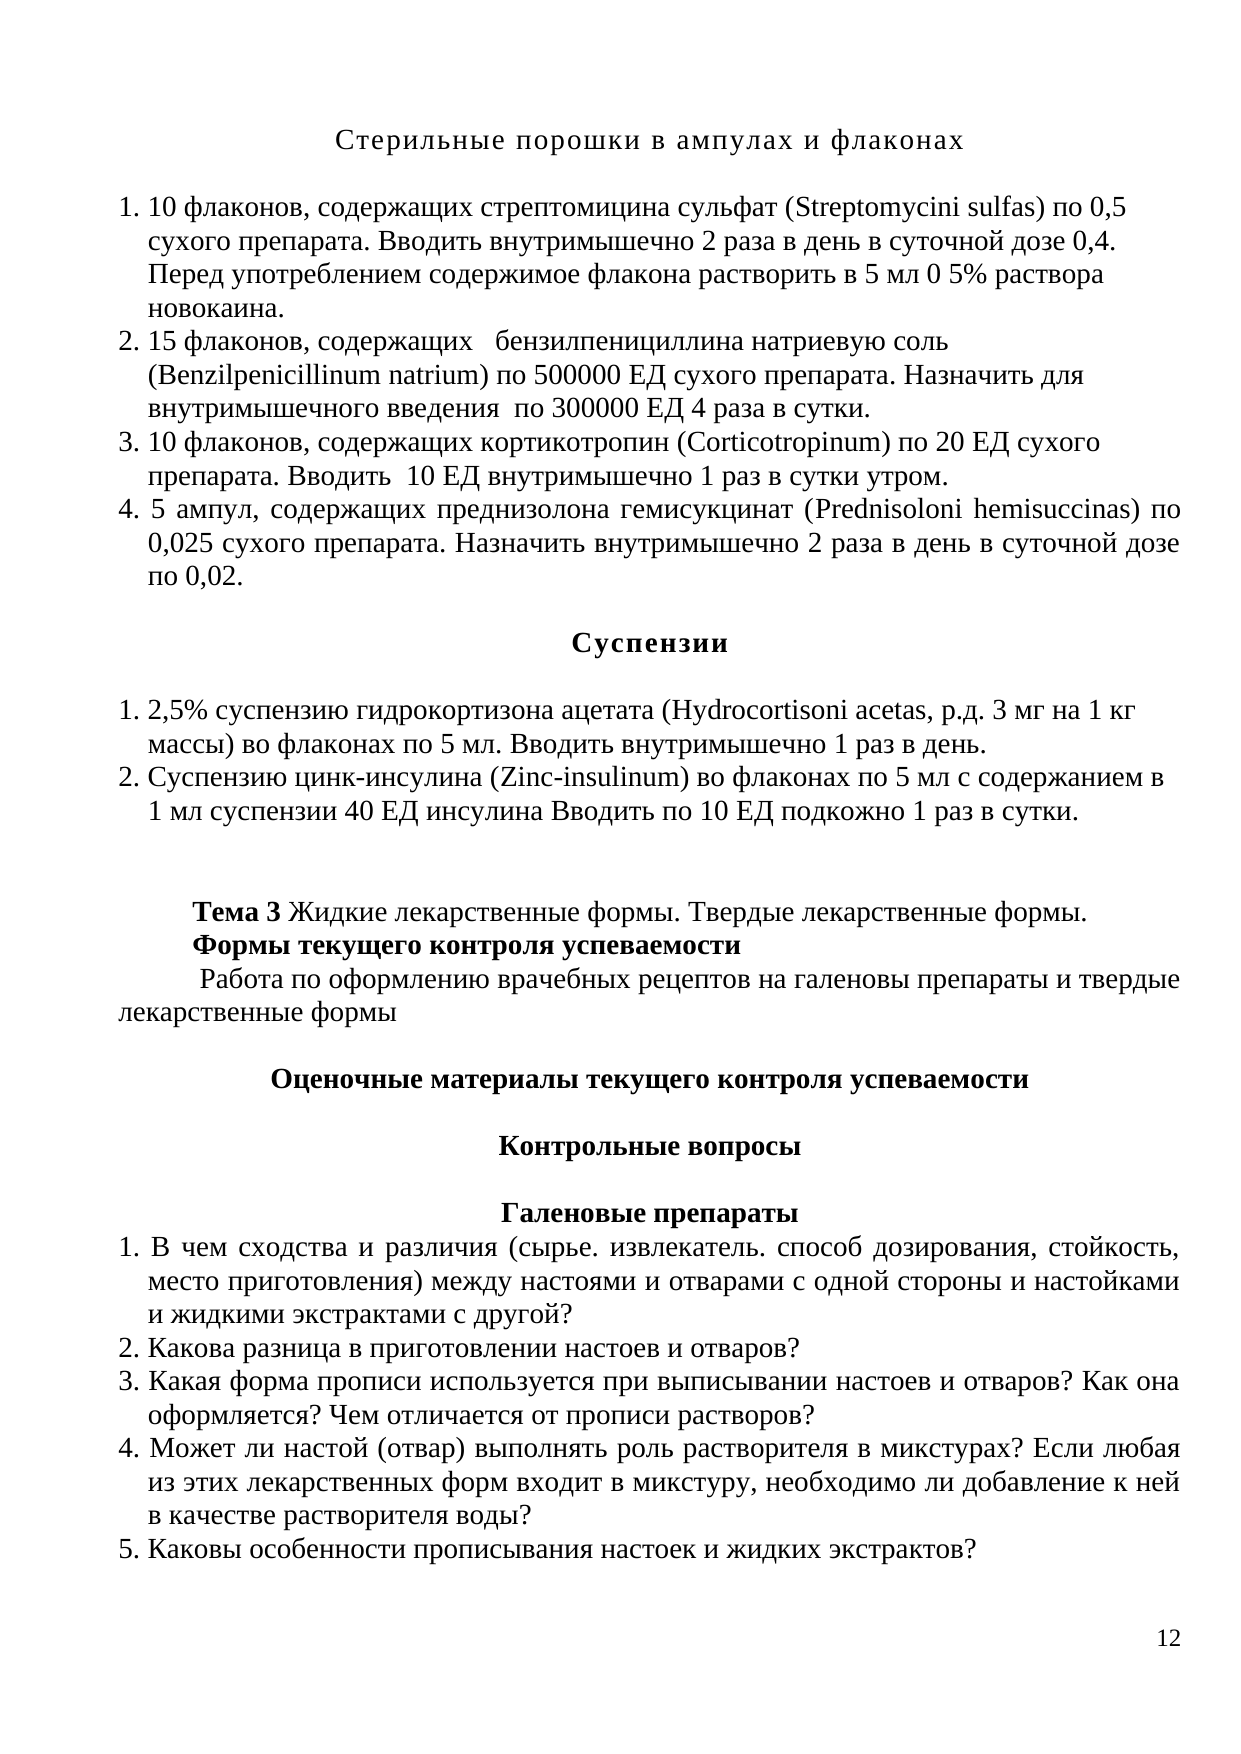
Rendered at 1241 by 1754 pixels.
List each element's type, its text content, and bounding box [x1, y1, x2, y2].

text 4. 5 ампул, содержащих преднизолона гемисукцинат (Prednisoloni hemisuccinas) по 0,025 сухого препарата. Назначить внутримышечно 2 раза в день в суточной дозе по 0,02. [118, 491, 1181, 592]
text Формы текущего контроля успеваемости [118, 927, 1181, 961]
text Контрольные вопросы [118, 1128, 1181, 1162]
text 2. Какова разница в приготовлении настоев и отваров? [118, 1330, 1181, 1363]
text 1. 2,5% суспензию гидрокортизона ацетата (Hydrocortisoni acetas, р.д. 3 мг на 1 кг массы) во флаконах по 5 мл. Вводить внутримышечно 1 раз в день. [118, 692, 1181, 759]
text Стерильные порошки в ампулах и флаконах [118, 122, 1181, 156]
text 1. 10 флаконов, содержащих стрептомицина сульфат (Streptomycini sulfas) по 0,5 сухого препарата. Вводить внутримышечно 2 раза в день в суточной дозе 0,4. Перед употреблением содержимое флакона растворить в 5 мл 0 5% раствора новокаина. [118, 189, 1181, 323]
text Суспензии [118, 625, 1181, 659]
text 2. 15 флаконов, содержащих бензилпенициллина натриевую соль (Benzilpenicillinum natrium) по 500000 ЕД сухого препарата. Назначить для внутримышечного введения по 300000 ЕД 4 раза в сутки. [118, 323, 1181, 424]
text 5. Каковы особенности прописывания настоек и жидких экстрактов? [118, 1531, 1181, 1564]
text Работа по оформлению врачебных рецептов на галеновы препараты и твердые лекарственные формы [118, 961, 1181, 1028]
text Тема 3 Жидкие лекарственные формы. Твердые лекарственные формы. [118, 894, 1181, 927]
text 1. В чем сходства и различия (сырье. извлекатель. способ дозирования, стойкость, место приготовления) между настоями и отварами с одной стороны и настойками и жидкими экстрактами с другой? [118, 1229, 1181, 1330]
text 2. Суспензию цинк-инсулина (Zinc-insulinum) во флаконах по 5 мл с содержанием в 1 мл суспензии 40 ЕД инсулина Вводить по 10 ЕД подкожно 1 раз в сутки. [118, 759, 1181, 827]
text Оценочные материалы текущего контроля успеваемости [118, 1028, 1181, 1095]
text 3. 10 флаконов, содержащих кортикотропин (Corticotropinum) по 20 ЕД сухого препарата. Вводить 10 ЕД внутримышечно 1 раз в сутки утром. [118, 424, 1181, 491]
text Галеновые препараты [118, 1196, 1181, 1229]
text 3. Какая форма прописи используется при выписывании настоев и отваров? Как она оформляется? Чем отличается от прописи растворов? [118, 1363, 1181, 1430]
text 4. Может ли настой (отвар) выполнять роль растворителя в микстурах? Если любая из этих лекарственных форм входит в микстуру, необходимо ли добавление к ней в качестве растворителя воды? [118, 1430, 1181, 1531]
